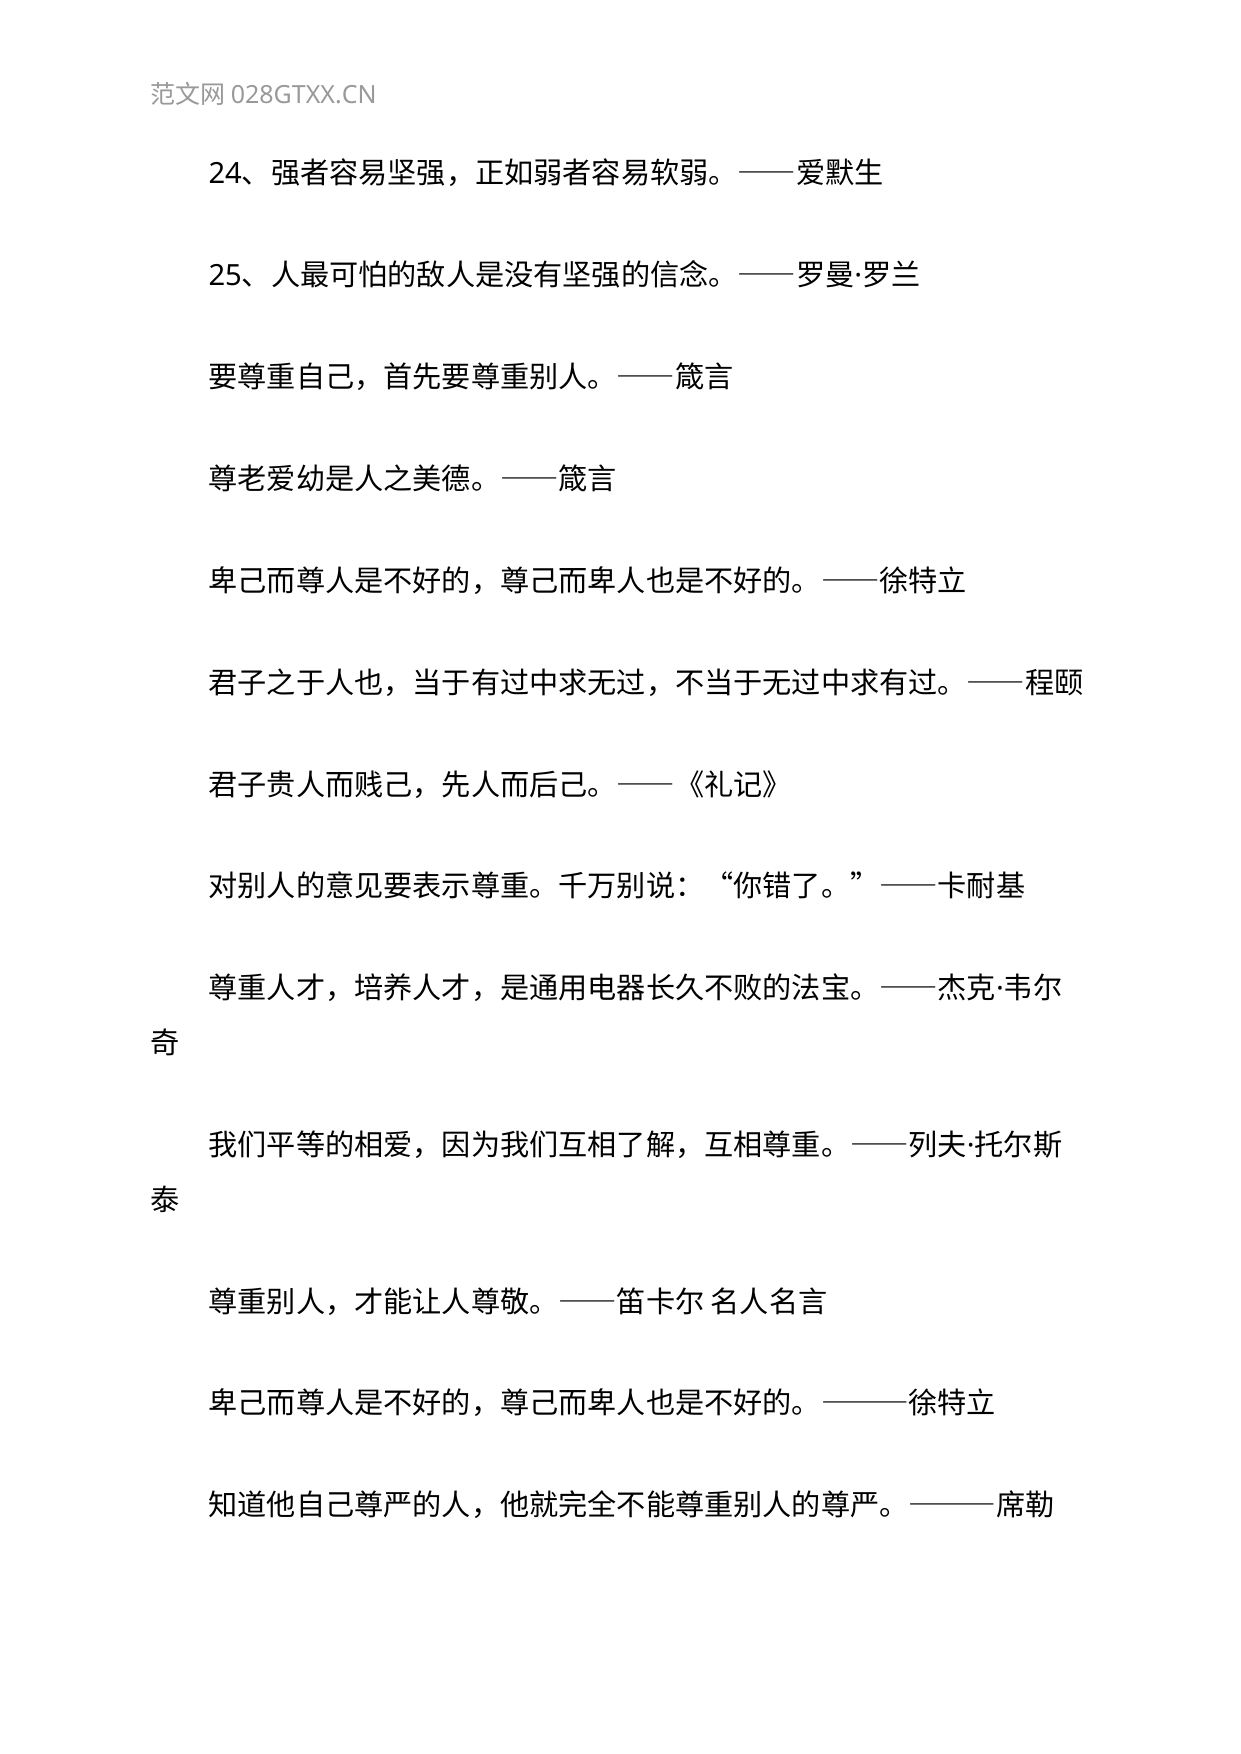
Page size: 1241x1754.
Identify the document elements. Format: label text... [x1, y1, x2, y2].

text 要尊重自己，首先要尊重别人。——箴言 [150, 354, 1090, 396]
text 24、强者容易坚强，正如弱者容易软弱。——爱默生 [150, 150, 1090, 192]
text 尊重别人，才能让人尊敬。——笛卡尔 名人名言 [150, 1278, 1090, 1320]
text 卑己而尊人是不好的，尊己而卑人也是不好的。———徐特立 [150, 1380, 1090, 1422]
text 卑己而尊人是不好的，尊己而卑人也是不好的。——徐特立 [150, 557, 1090, 600]
text 25、人最可怕的敌人是没有坚强的信念。——罗曼·罗兰 [150, 252, 1090, 294]
text 对别人的意见要表示尊重。千万别说：“你错了。”——卡耐基 [150, 863, 1090, 905]
text 君子之于人也，当于有过中求无过，不当于无过中求有过。——程颐 [150, 659, 1090, 702]
text 君子贵人而贱己，先人而后己。——《礼记》 [150, 761, 1090, 803]
text 我们平等的相爱，因为我们互相了解，互相尊重。——列夫·托尔斯泰 [150, 1121, 1090, 1219]
text 尊重人才，培养人才，是通用电器长久不败的法宝。——杰克·韦尔奇 [150, 964, 1090, 1062]
text 知道他自己尊严的人，他就完全不能尊重别人的尊严。———席勒 [150, 1482, 1090, 1524]
text 尊老爱幼是人之美德。——箴言 [150, 456, 1090, 498]
